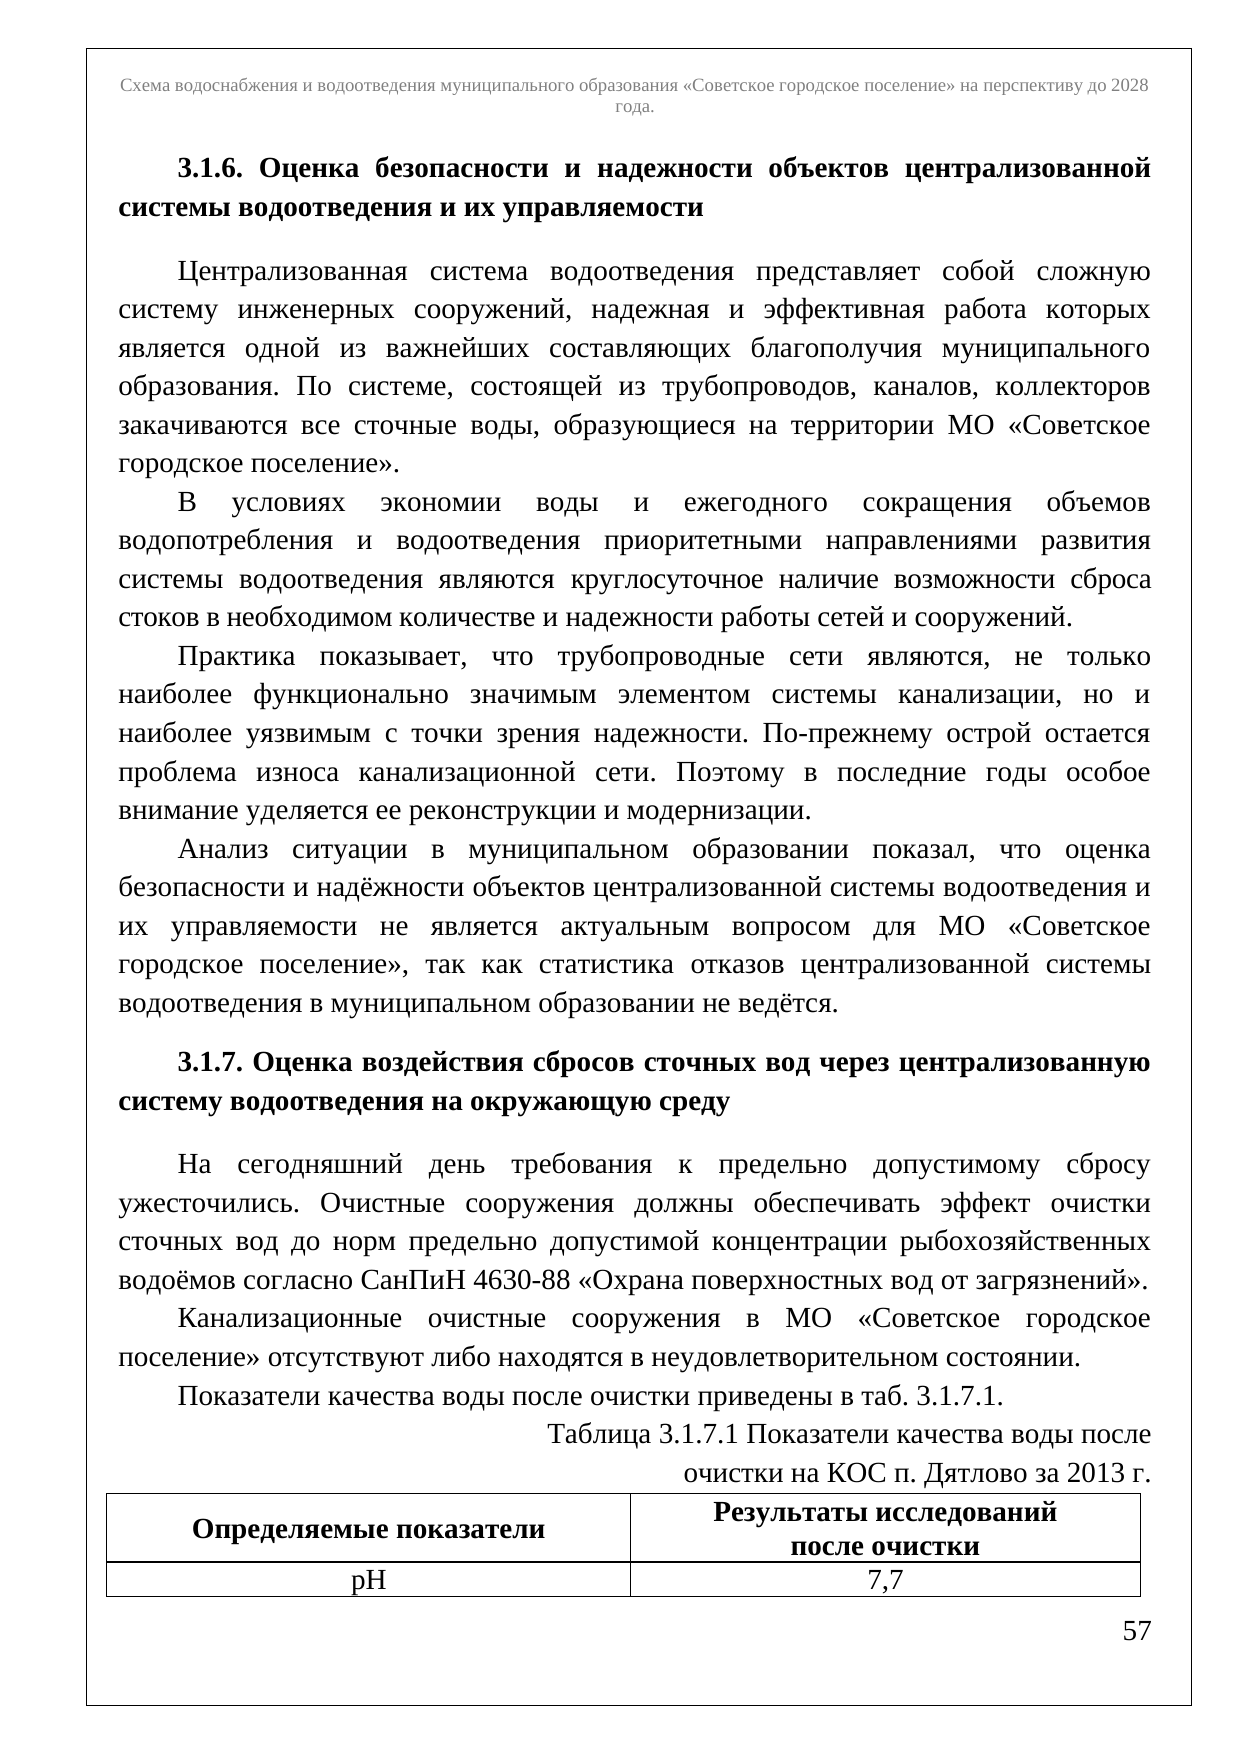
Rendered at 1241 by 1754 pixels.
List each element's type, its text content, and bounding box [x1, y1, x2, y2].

table_cell 7,7 [631, 1563, 1140, 1596]
table_header Определяемые показатели [107, 1494, 630, 1561]
text очистки на КОС п. Дятлово за . [118, 1455, 1152, 1488]
text Показатели качества воды после очистки приведены в таб. 3.1.7.1. [118, 1378, 1152, 1411]
text Канализационные очистные сооружения в МО «Советское городское поселение» отсутствуют либо находятся в неудовлетворительном состоянии. [118, 1301, 1152, 1373]
text Таблица 3.1.7.1 Показатели качества воды после [118, 1416, 1152, 1450]
text На сегодняшний день требования к предельно допустимому сбросу ужесточились. Очистные сооружения должны обеспечивать эффект очистки сточных вод до норм предельно допустимой концентрации рыбохозяйственных водоёмов согласно СанПиН 4630-88 «Охрана поверхностных вод от загрязнений». [118, 1146, 1152, 1296]
text Практика показывает, что трубопроводные сети являются, не только наиболее функционально значимым элементом системы канализации, но и наиболее уязвимым с точки зрения надежности. По-прежнему острой остается проблема износа канализационной сети. Поэтому в последние годы особое внимание уделяется ее реконструкции и модернизации. [118, 638, 1152, 826]
text Анализ ситуации в муниципальном образовании показал, что оценка безопасности и надёжности объектов централизованной системы водоотведения и их управляемости не является актуальным вопросом для МО «Советское городское поселение», так как статистика отказов централизованной системы водоотведения в муниципальном образовании не ведётся. [118, 831, 1152, 1018]
subtitle 3.1.7. Оценка воздействия сбросов сточных вод через централизованную систему водоотведения на окружающую среду [118, 1044, 1152, 1116]
text Централизованная система водоотведения представляет собой сложную систему инженерных сооружений, надежная и эффективная работа которых является одной из важнейших составляющих благополучия муниципального образования. По системе, состоящей из трубопроводов, каналов, коллекторов закачиваются все сточные воды, образующиеся на территории МО «Советское городское поселение». [118, 253, 1152, 479]
table_header Результаты исследований после очистки [631, 1494, 1140, 1561]
text В условиях экономии воды и ежегодного сокращения объемов водопотребления и водоотведения приоритетными направлениями развития системы водоотведения являются круглосуточное наличие возможности сброса стоков в необходимом количестве и надежности работы сетей и сооружений. [118, 484, 1152, 633]
table_cell pH [107, 1563, 630, 1596]
subtitle 3.1.6. Оценка безопасности и надежности объектов централизованной системы водоотведения и их управляемости [118, 151, 1152, 223]
